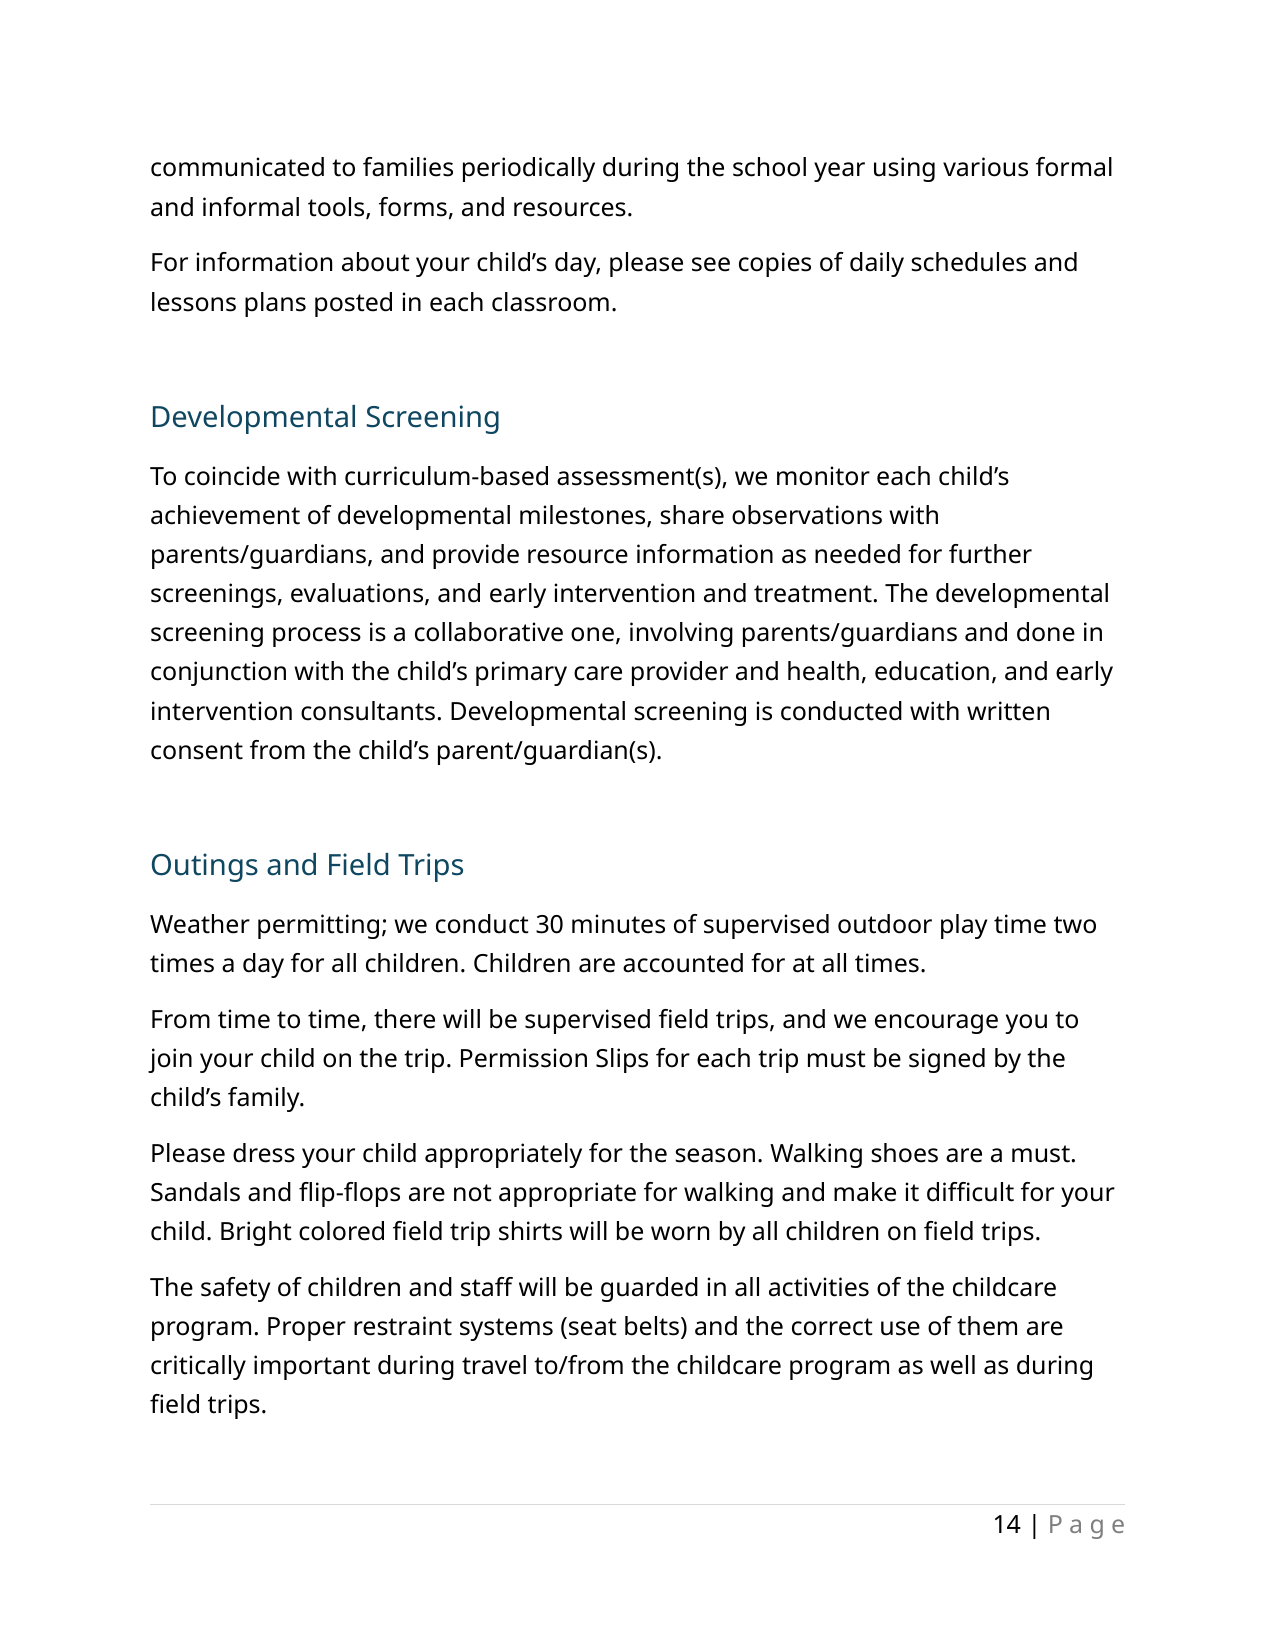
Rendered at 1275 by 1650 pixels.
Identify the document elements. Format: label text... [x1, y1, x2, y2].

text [150, 150, 1125, 223]
text Developmental Screening [150, 396, 1125, 436]
text The safety of children and staff will be guarded in all activities of the childcare program. Proper restraint systems (seat belts) and the correct use of them are critically important during travel to/from the childcare program as well as during field trips. [150, 1269, 1125, 1421]
text For information about your child’s day, please see copies of daily schedules and lessons plans posted in each classroom. [150, 245, 1125, 318]
text Weather permitting; we conduct 30 minutes of supervised outdoor play time two times a day for all children. Children are accounted for at all times. [150, 906, 1125, 979]
text Please dress your child appropriately for the season. Walking shoes are a must. Sandals and flip-flops are not appropriate for walking and make it difficult for your child. Bright colored field trip shirts will be worn by all children on field trips. [150, 1135, 1125, 1248]
text To coincide with curriculum-based assessment(s), we monitor each child’s achievement of developmental milestones, share observations with parents/guardians, and provide resource information as needed for further screenings, evaluations, and early intervention and treatment. The developmental screening process is a collaborative one, involving parents/guardians and done in conjunction with the child’s primary care provider and health, education, and early intervention consultants. Developmental screening is conducted with written consent from the child’s parent/guardian(s). [150, 458, 1125, 766]
text From time to time, there will be supervised field trips, and we encourage you to join your child on the trip. Permission Slips for each trip must be signed by the child’s family. [150, 1001, 1125, 1114]
text Outings and Field Trips [150, 844, 1125, 884]
